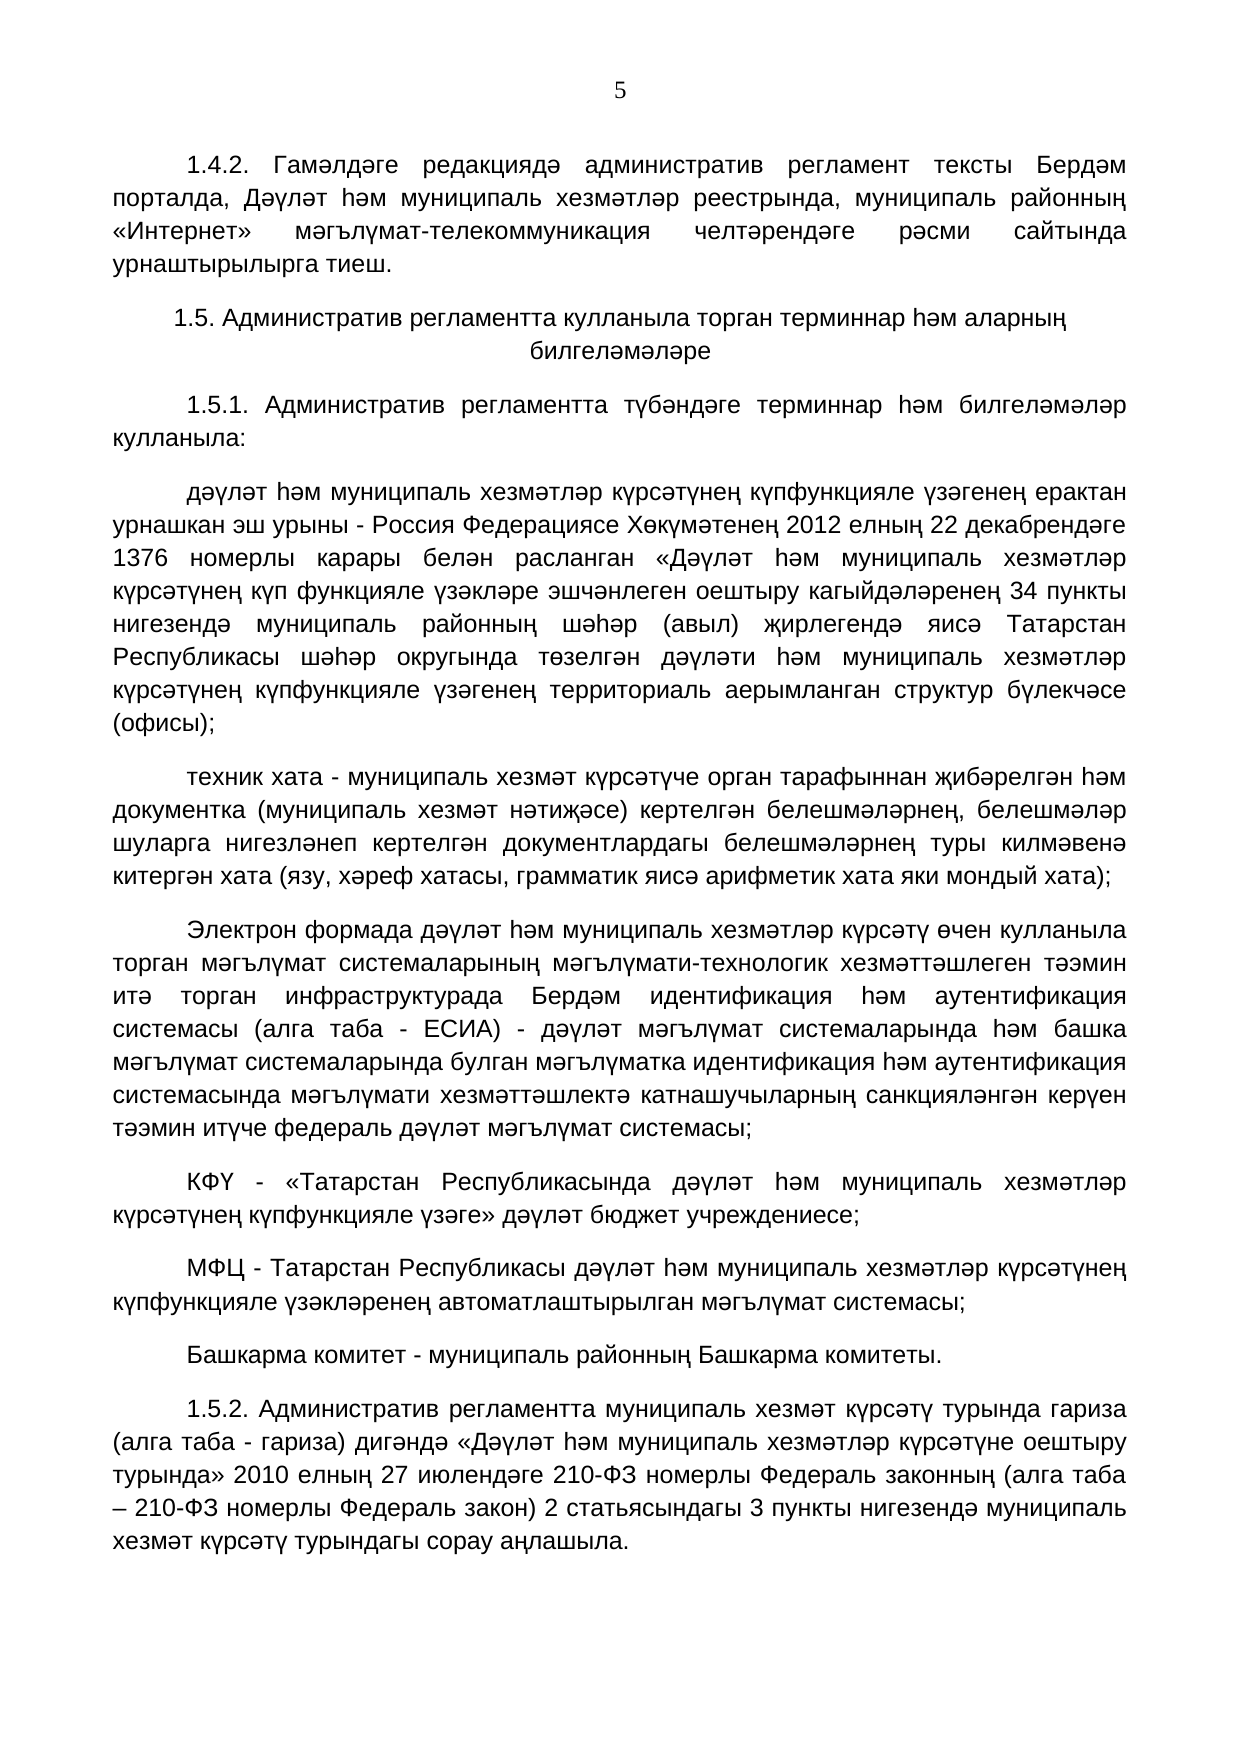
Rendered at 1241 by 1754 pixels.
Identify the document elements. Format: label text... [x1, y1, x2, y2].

text Электрон формада дәүләт һәм муниципаль хезмәтләр күрсәтү өчен кулланыла торган мәгълүмат системаларының мәгълүмати-технологик хезмәттәшлеген тәэмин итә торган инфраструктурада Бердәм идентификация һәм аутентификация системасы (алга таба - ЕСИА) - дәүләт мәгълүмат системаларында һәм башка мәгълүмат системаларында булган мәгълүматка идентификация һәм аутентификация системасында мәгълүмати хезмәттәшлектә катнашучыларның санкцияләнгән керүен тәэмин итүче федераль дәүләт мәгълүмат системасы; [112, 914, 1128, 1141]
text Башкарма комитет - муниципаль районның Башкарма комитеты. [112, 1340, 1128, 1369]
text техник хата - муниципаль хезмәт күрсәтүче орган тарафыннан җибәрелгән һәм документка (муниципаль хезмәт нәтиҗәсе) кертелгән белешмәләрнең, белешмәләр шуларга нигезләнеп кертелгән документлардагы белешмәләрнең туры килмәвенә китергән хата (язу, хәреф хатасы, грамматик яисә арифметик хата яки мондый хата); [112, 762, 1128, 889]
text КФҮ - «Татарстан Республикасында дәүләт һәм муниципаль хезмәтләр күрсәтүнең күпфункцияле үзәге» дәүләт бюджет учреждениесе; [112, 1167, 1128, 1228]
text 1.5.1. Административ регламентта түбәндәге терминнар һәм билгеләмәләр кулланыла: [112, 390, 1128, 452]
text МФЦ - Татарстан Республикасы дәүләт һәм муниципаль хезмәтләр күрсәтүнең күпфункцияле үзәкләренең автоматлаштырылган мәгълүмат системасы; [112, 1253, 1128, 1315]
text 1.4.2. Гамәлдәге редакциядә административ регламент тексты Бердәм порталда, Дәүләт һәм муниципаль хезмәтләр реестрында, муниципаль районның «Интернет» мәгълүмат-телекоммуникация челтәрендәге рәсми сайтында урнаштырылырга тиеш. [112, 150, 1128, 278]
text дәүләт һәм муниципаль хезмәтләр күрсәтүнең күпфункцияле үзәгенең ерактан урнашкан эш урыны - Россия Федерациясе Хөкүмәтенең 2012 елның 22 декабрендәге 1376 номерлы карары белән расланган «Дәүләт һәм муниципаль хезмәтләр күрсәтүнең күп функцияле үзәкләре эшчәнлеген оештыру кагыйдәләренең 34 пункты нигезендә муниципаль районның шәһәр (авыл) җирлегендә яисә Татарстан Республикасы шәһәр округында төзелгән дәүләти һәм муниципаль хезмәтләр күрсәтүнең күпфункцияле үзәгенең территориаль аерымланган структур бүлекчәсе (офисы); [112, 477, 1128, 737]
text 1.5.2. Административ регламентта муниципаль хезмәт күрсәтү турында гариза (алга таба - гариза) дигәндә «Дәүләт һәм муниципаль хезмәтләр күрсәтүне оештыру турында» 2010 елның 27 июлендәге 210-ФЗ номерлы Федераль законның (алга таба – 210-ФЗ номерлы Федераль закон) 2 статьясындагы 3 пункты нигезендә муниципаль хезмәт күрсәтү турындагы сорау аңлашыла. [112, 1394, 1128, 1555]
text 1.5. Административ регламентта кулланыла торган терминнар һәм аларның билгеләмәләре [112, 303, 1128, 365]
